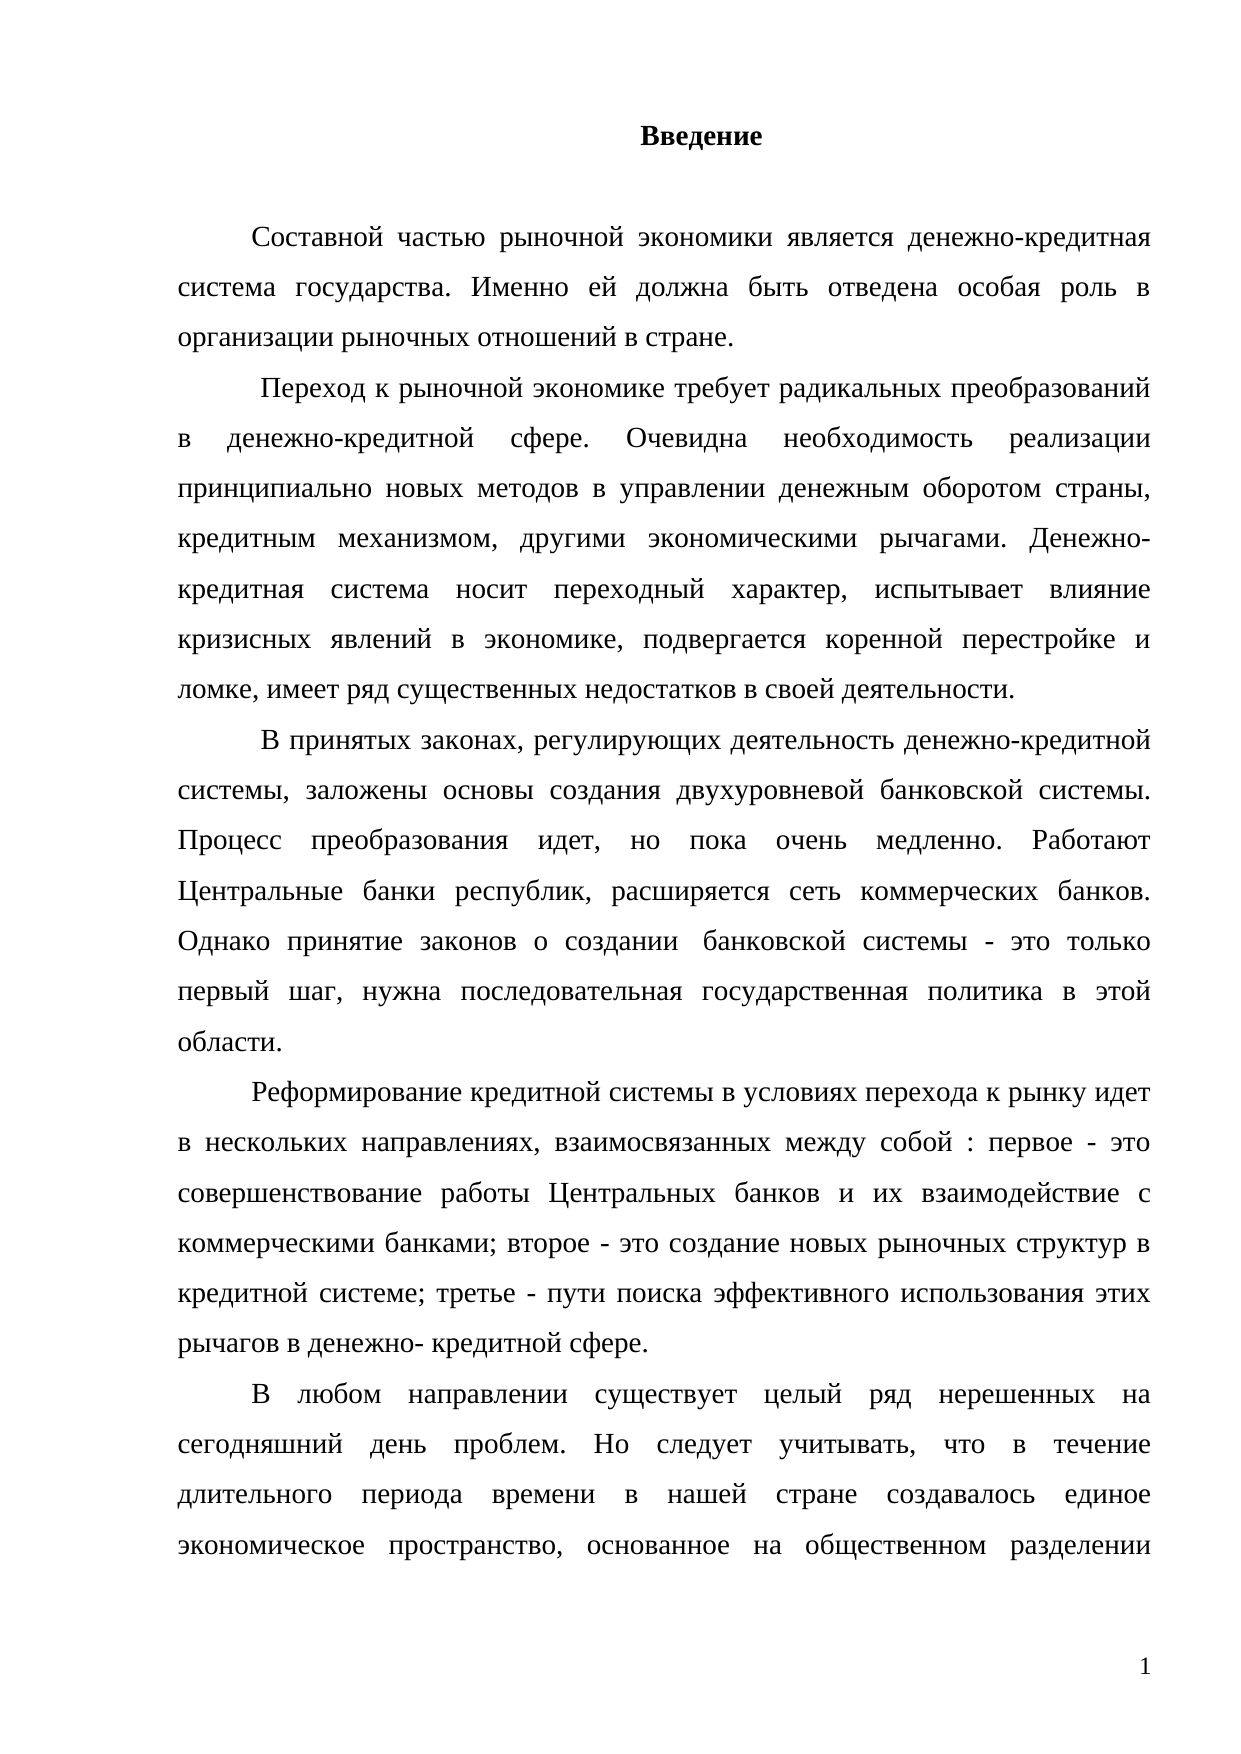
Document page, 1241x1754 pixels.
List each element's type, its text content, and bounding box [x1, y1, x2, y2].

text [177, 1376, 1152, 1560]
text Реформирование кредитной системы в условиях перехода к рынку идет в нескольких направлениях, взаимосвязанных между собой : первое - это совершенствование работы Центральных банков и их взаимодействие с коммерческими банками; второе - это создание новых рыночных структур в кредитной системе; третье - пути поиска эффективного использования этих рычагов в денежно- кредитной сфере. [177, 1074, 1152, 1359]
text В принятых законах, регулирующих деятельность денежно-кредитной системы, заложены основы создания двухуровневой банковской системы. Процесс преобразования идет, но пока очень медленно. Работают Центральные банки республик, расширяется сеть коммерческих банков. Однако принятие законов о создании банковской системы - это только первый шаг, нужна последовательная государственная политика в этой области. [177, 722, 1152, 1057]
text Введение [177, 118, 1152, 152]
text Переход к рыночной экономике требует радикальных преобразований в денежно-кредитной сфере. Очевидна необходимость реализации принципиально новых методов в управлении денежным оборотом страны, кредитным механизмом, другими экономическими рычагами. Денежно-кредитная система носит переходный характер, испытывает влияние кризисных явлений в экономике, подвергается коренной перестройке и ломке, имеет ряд существенных недостатков в своей деятельности. [177, 370, 1152, 705]
text Составной частью рыночной экономики является денежно-кредитная система государства. Именно ей должна быть отведена особая роль в организации рыночных отношений в стране. [177, 219, 1152, 353]
